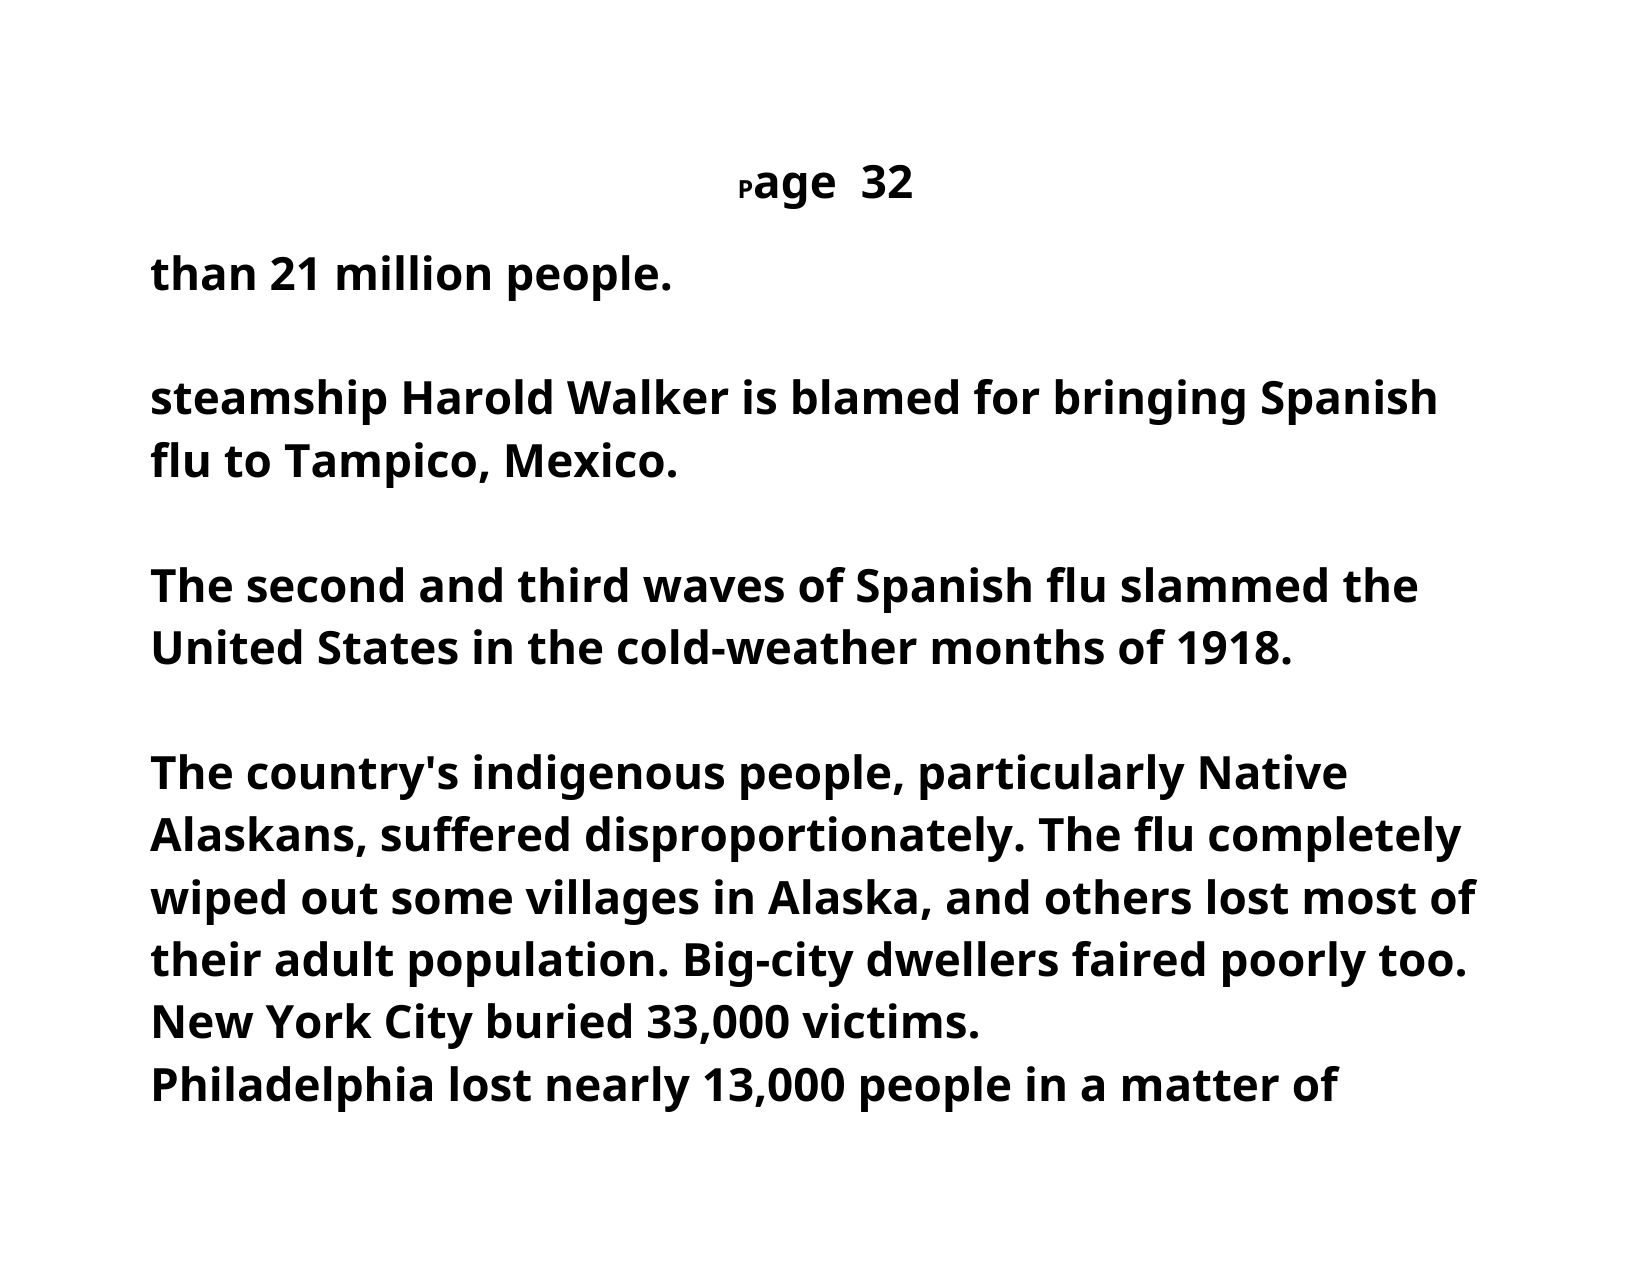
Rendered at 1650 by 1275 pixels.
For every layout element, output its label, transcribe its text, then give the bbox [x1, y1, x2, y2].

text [150, 241, 1500, 303]
text steamship Harold Walker is blamed for bringing Spanish flu to Tampico, Mexico. [150, 366, 1500, 491]
text The country's indigenous people, particularly Native Alaskans, suffered disproportionately. The flu completely wiped out some villages in Alaska, and others lost most of their adult population. Big-city dwellers faired poorly too. [150, 740, 1500, 990]
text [150, 1052, 1500, 1115]
text New York City buried 33,000 victims. [150, 990, 1500, 1052]
text The second and third waves of Spanish flu slammed the United States in the cold-weather months of 1918. [150, 553, 1500, 678]
